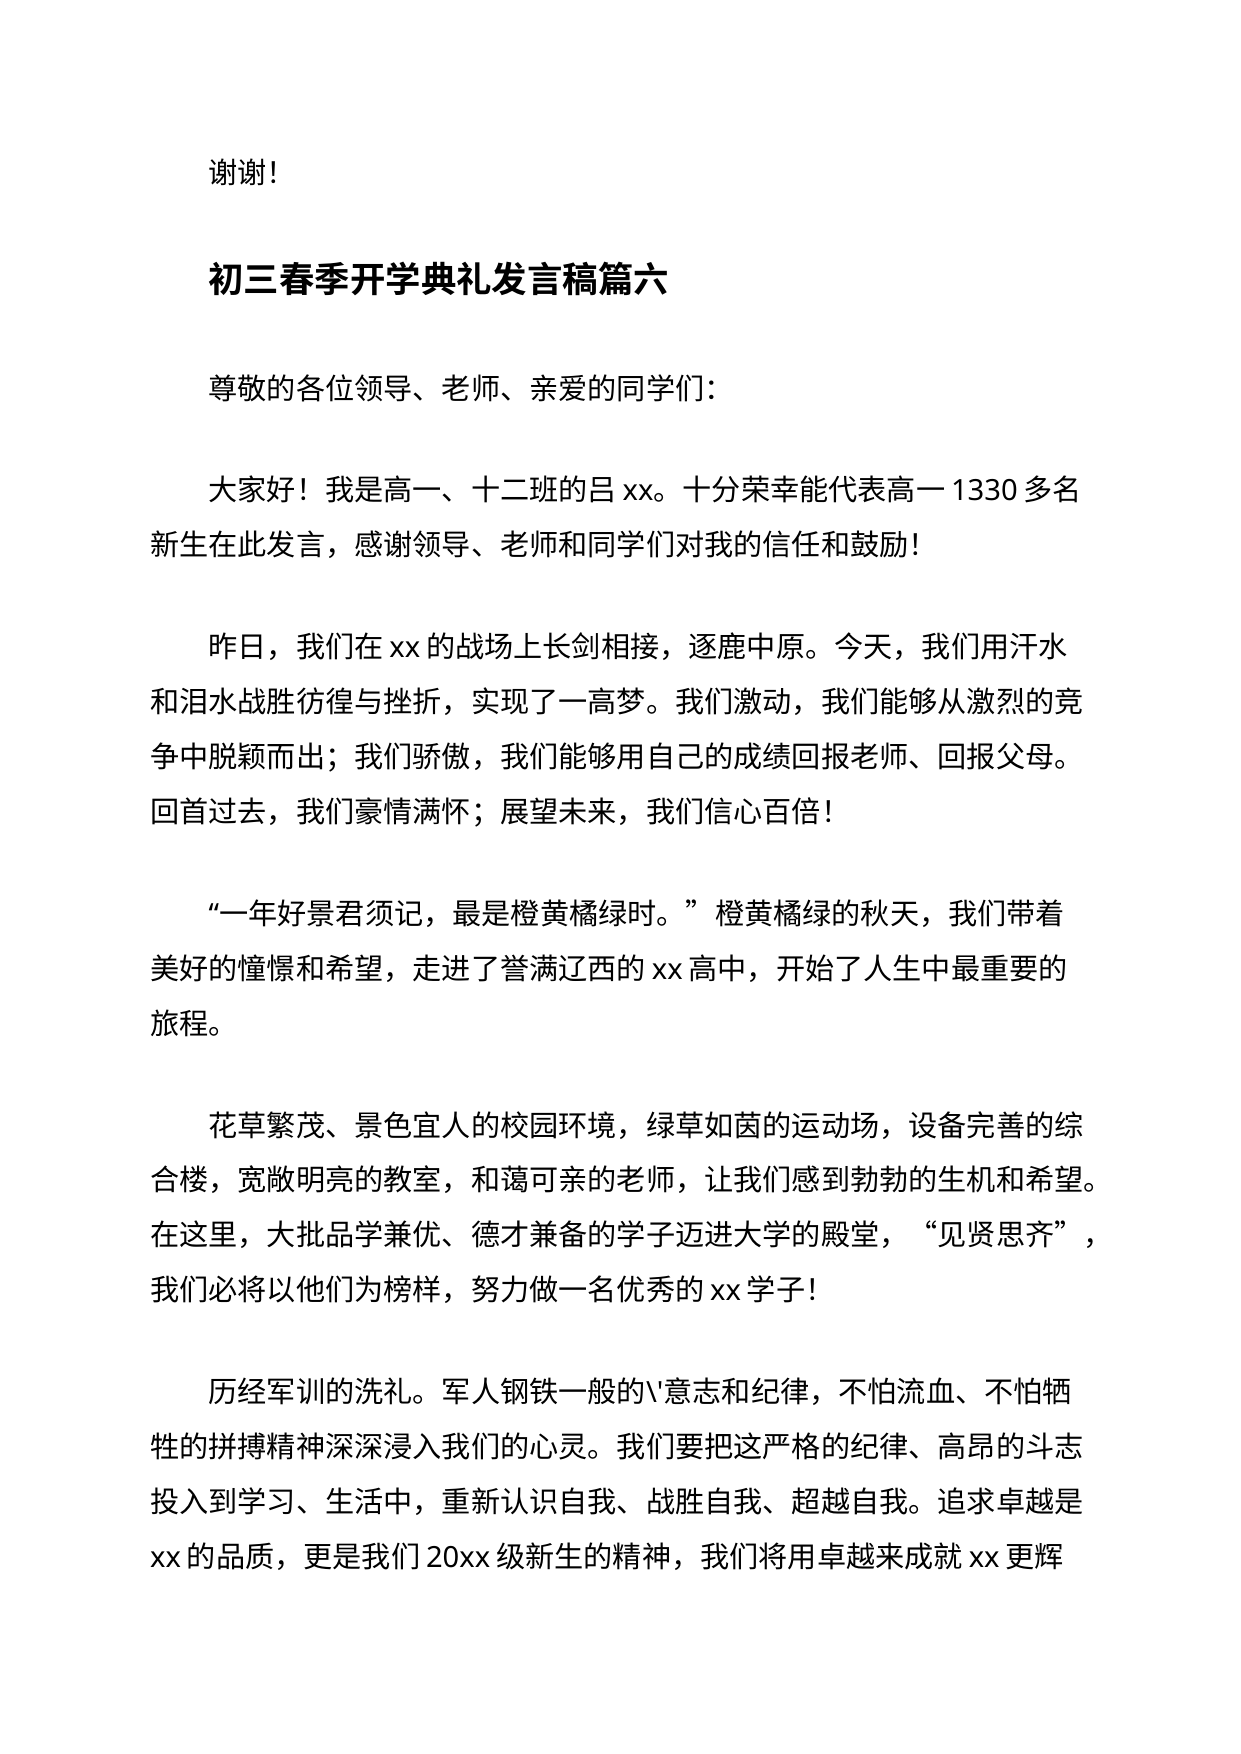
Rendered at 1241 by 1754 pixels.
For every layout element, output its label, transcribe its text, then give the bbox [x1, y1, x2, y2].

text 昨日，我们在xx的战场上长剑相接，逐鹿中原。今天，我们用汗水和泪水战胜彷徨与挫折，实现了一高梦。我们激动，我们能够从激烈的竞争中脱颖而出；我们骄傲，我们能够用自己的成绩回报老师、回报父母。回首过去，我们豪情满怀；展望未来，我们信心百倍！ [150, 624, 1090, 831]
text 大家好！我是高一、十二班的吕xx。十分荣幸能代表高一1330多名新生在此发言，感谢领导、老师和同学们对我的信任和鼓励！ [150, 467, 1090, 564]
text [150, 1369, 1090, 1576]
text 尊敬的各位领导、老师、亲爱的同学们： [150, 365, 1090, 407]
text 花草繁茂、景色宜人的校园环境，绿草如茵的运动场，设备完善的综合楼，宽敞明亮的教室，和蔼可亲的老师，让我们感到勃勃的生机和希望。在这里，大批品学兼优、德才兼备的学子迈进大学的殿堂，“见贤思齐”，我们必将以他们为榜样，努力做一名优秀的xx学子！ [150, 1102, 1090, 1309]
text “一年好景君须记，最是橙黄橘绿时。”橙黄橘绿的秋天，我们带着美好的憧憬和希望，走进了誉满辽西的xx高中，开始了人生中最重要的旅程。 [150, 890, 1090, 1043]
text 初三春季开学典礼发言稿篇六 [150, 252, 1090, 303]
text 谢谢！ [150, 150, 1090, 192]
